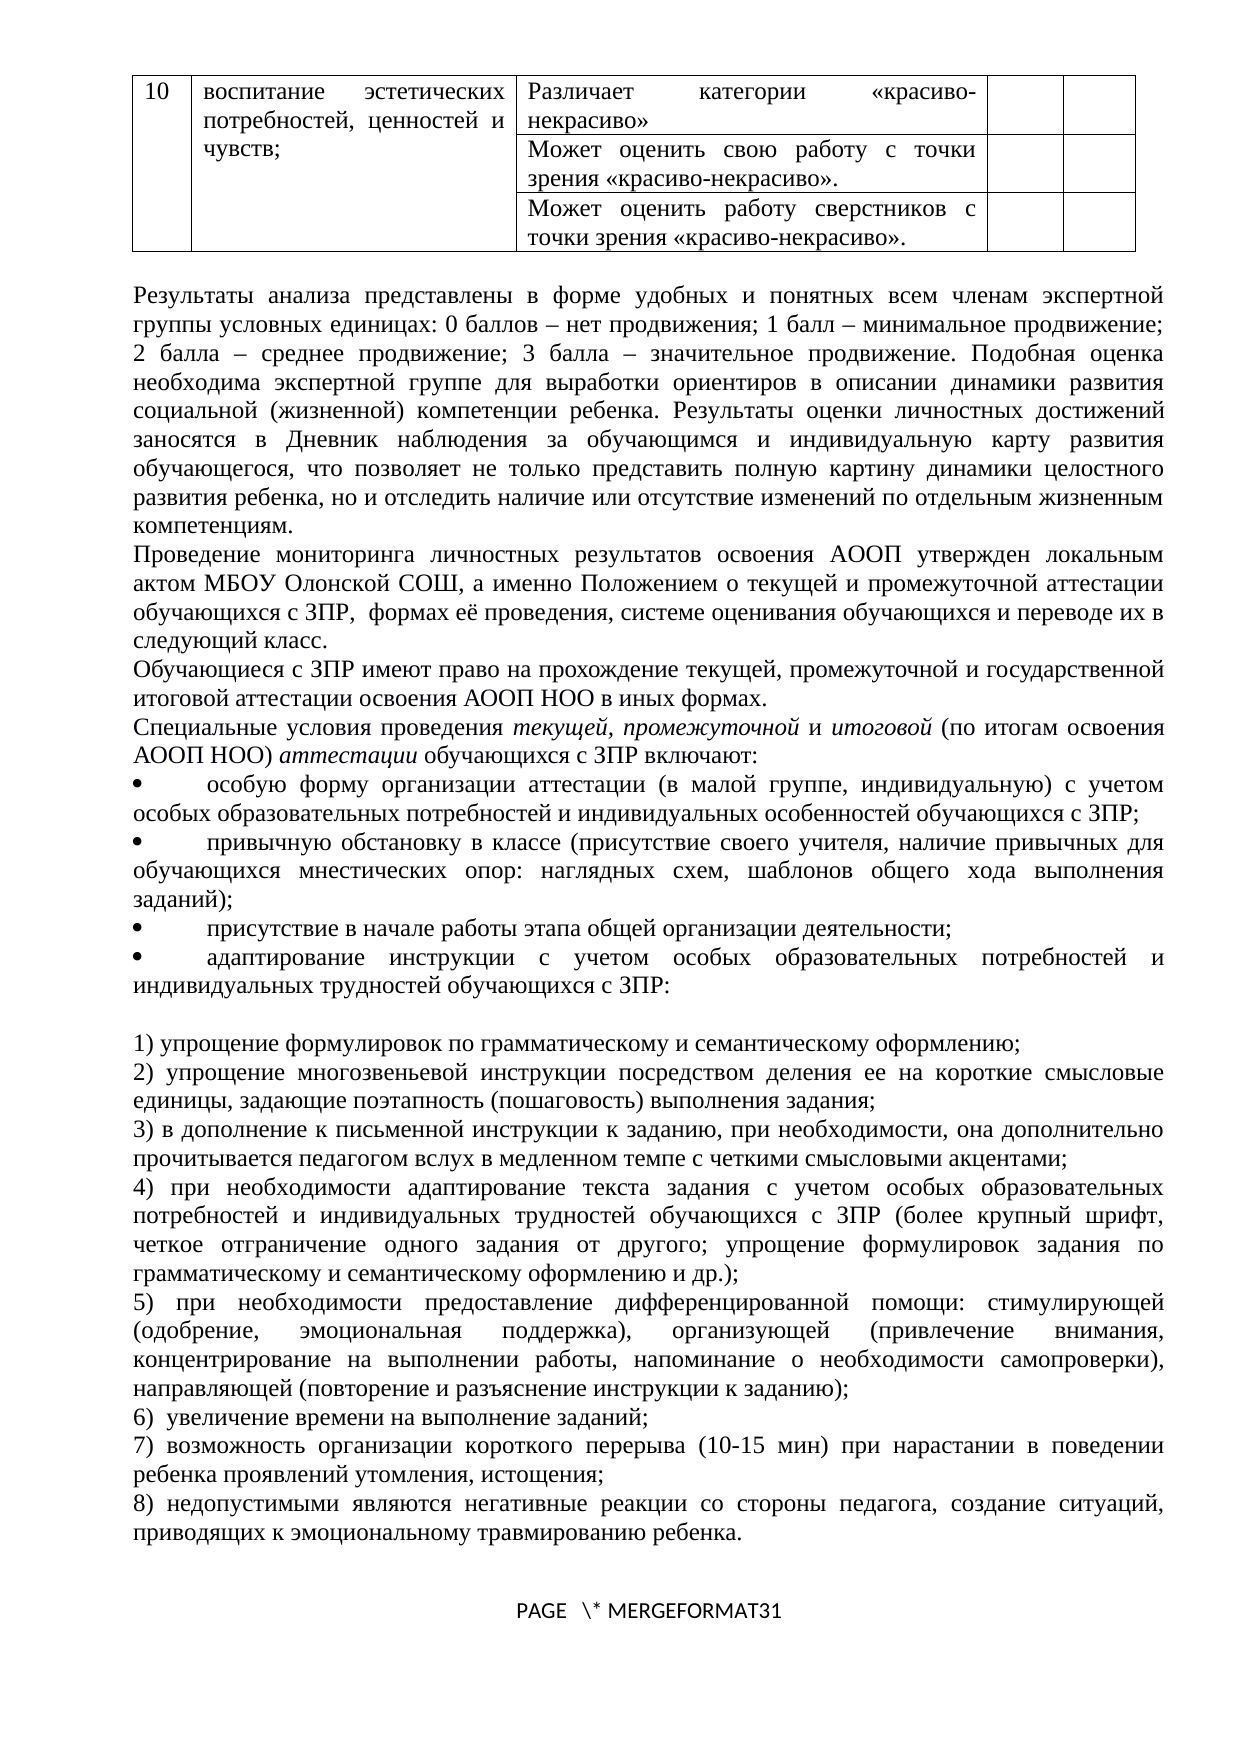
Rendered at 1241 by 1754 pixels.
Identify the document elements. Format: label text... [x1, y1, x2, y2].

table_cell 10 [133, 76, 191, 251]
table_cell [988, 76, 1063, 133]
text 8) недопустимыми являются негативные реакции со стороны педагога, создание ситуаций, приводящих к эмоциональному травмированию ребенка. [133, 1488, 1165, 1545]
table_cell [1064, 193, 1135, 251]
text 7) возможность организации короткого перерыва (10-15 мин) при нарастании в поведении ребенка проявлений утомления, истощения; [133, 1430, 1165, 1488]
table_cell Различает категории «красиво-некрасиво» [517, 76, 987, 133]
table_cell [1064, 76, 1135, 133]
text Специальные условия проведения текущей, промежуточной и итоговой (по итогам освоения АООП НОО) аттестации обучающихся с ЗПР включают: [133, 712, 1165, 769]
text 1) упрощение формулировок по грамматическому и семантическому оформлению; [133, 1028, 1165, 1057]
table_cell Может оценить свою работу с точки зрения «красиво-некрасиво». [517, 135, 987, 192]
table_cell [1064, 135, 1135, 192]
text Результаты анализа представлены в форме удобных и понятных всем членам экспертной группы условных единицах: 0 баллов – нет продвижения; 1 балл – минимальное продвижение; 2 балла – среднее продвижение; 3 балла – значительное продвижение. Подобная оценка необходима экспертной группе для выработки ориентиров в описании динамики развития социальной (жизненной) компетенции ребенка. Результаты оценки личностных достижений заносятся в Дневник наблюдения за обучающимся и индивидуальную карту развития обучающегося, что позволяет не только представить полную картину динамики целостного развития ребенка, но и отследить наличие или отсутствие изменений по отдельным жизненным компетенциям. [133, 280, 1165, 539]
text 4) при необходимости адаптирование текста задания с учетом особых образовательных потребностей и индивидуальных трудностей обучающихся с ЗПР (более крупный шрифт, четкое отграничение одного задания от другого; упрощение формулировок задания по грамматическому и семантическому оформлению и др.); [133, 1172, 1165, 1287]
list присутствие в начале работы этапа общей организации деятельности; [133, 913, 1165, 942]
list привычную обстановку в классе (присутствие своего учителя, наличие привычных для обучающихся мнестических опор: наглядных схем, шаблонов общего хода выполнения заданий); [133, 827, 1165, 913]
list особую форму организации аттестации (в малой группе, индивидуальную) с учетом особых образовательных потребностей и индивидуальных особенностей обучающихся с ЗПР; [133, 769, 1165, 827]
text Проведение мониторинга личностных результатов освоения АООП утвержден локальным актом МБОУ Олонской СОШ, а именно Положением о текущей и промежуточной аттестации обучающихся с ЗПР, формах её проведения, системе оценивания обучающихся и переводе их в следующий класс. [133, 539, 1165, 654]
table_cell Может оценить работу сверстников с точки зрения «красиво-некрасиво». [517, 193, 987, 251]
text 6) увеличение времени на выполнение заданий; [133, 1402, 1165, 1430]
table_cell воспитание эстетических потребностей, ценностей и чувств; [192, 76, 516, 251]
text 2) упрощение многозвеньевой инструкции посредством деления ее на короткие смысловые единицы, задающие поэтапность (пошаговость) выполнения задания; [133, 1057, 1165, 1114]
text 5) при необходимости предоставление дифференцированной помощи: стимулирующей (одобрение, эмоциональная поддержка), организующей (привлечение внимания, концентрирование на выполнении работы, напоминание о необходимости самопроверки), направляющей (повторение и разъяснение инструкции к заданию); [133, 1287, 1165, 1402]
table_cell [988, 135, 1063, 192]
table_cell [988, 193, 1063, 251]
text 3) в дополнение к письменной инструкции к заданию, при необходимости, она дополнительно прочитывается педагогом вслух в медленном темпе с четкими смысловыми акцентами; [133, 1114, 1165, 1172]
text Обучающиеся с ЗПР имеют право на прохождение текущей, промежуточной и государственной итоговой аттестации освоения АООП НОО в иных формах. [133, 654, 1165, 712]
list адаптирование инструкции с учетом особых образовательных потребностей и индивидуальных трудностей обучающихся с ЗПР: [133, 942, 1165, 999]
